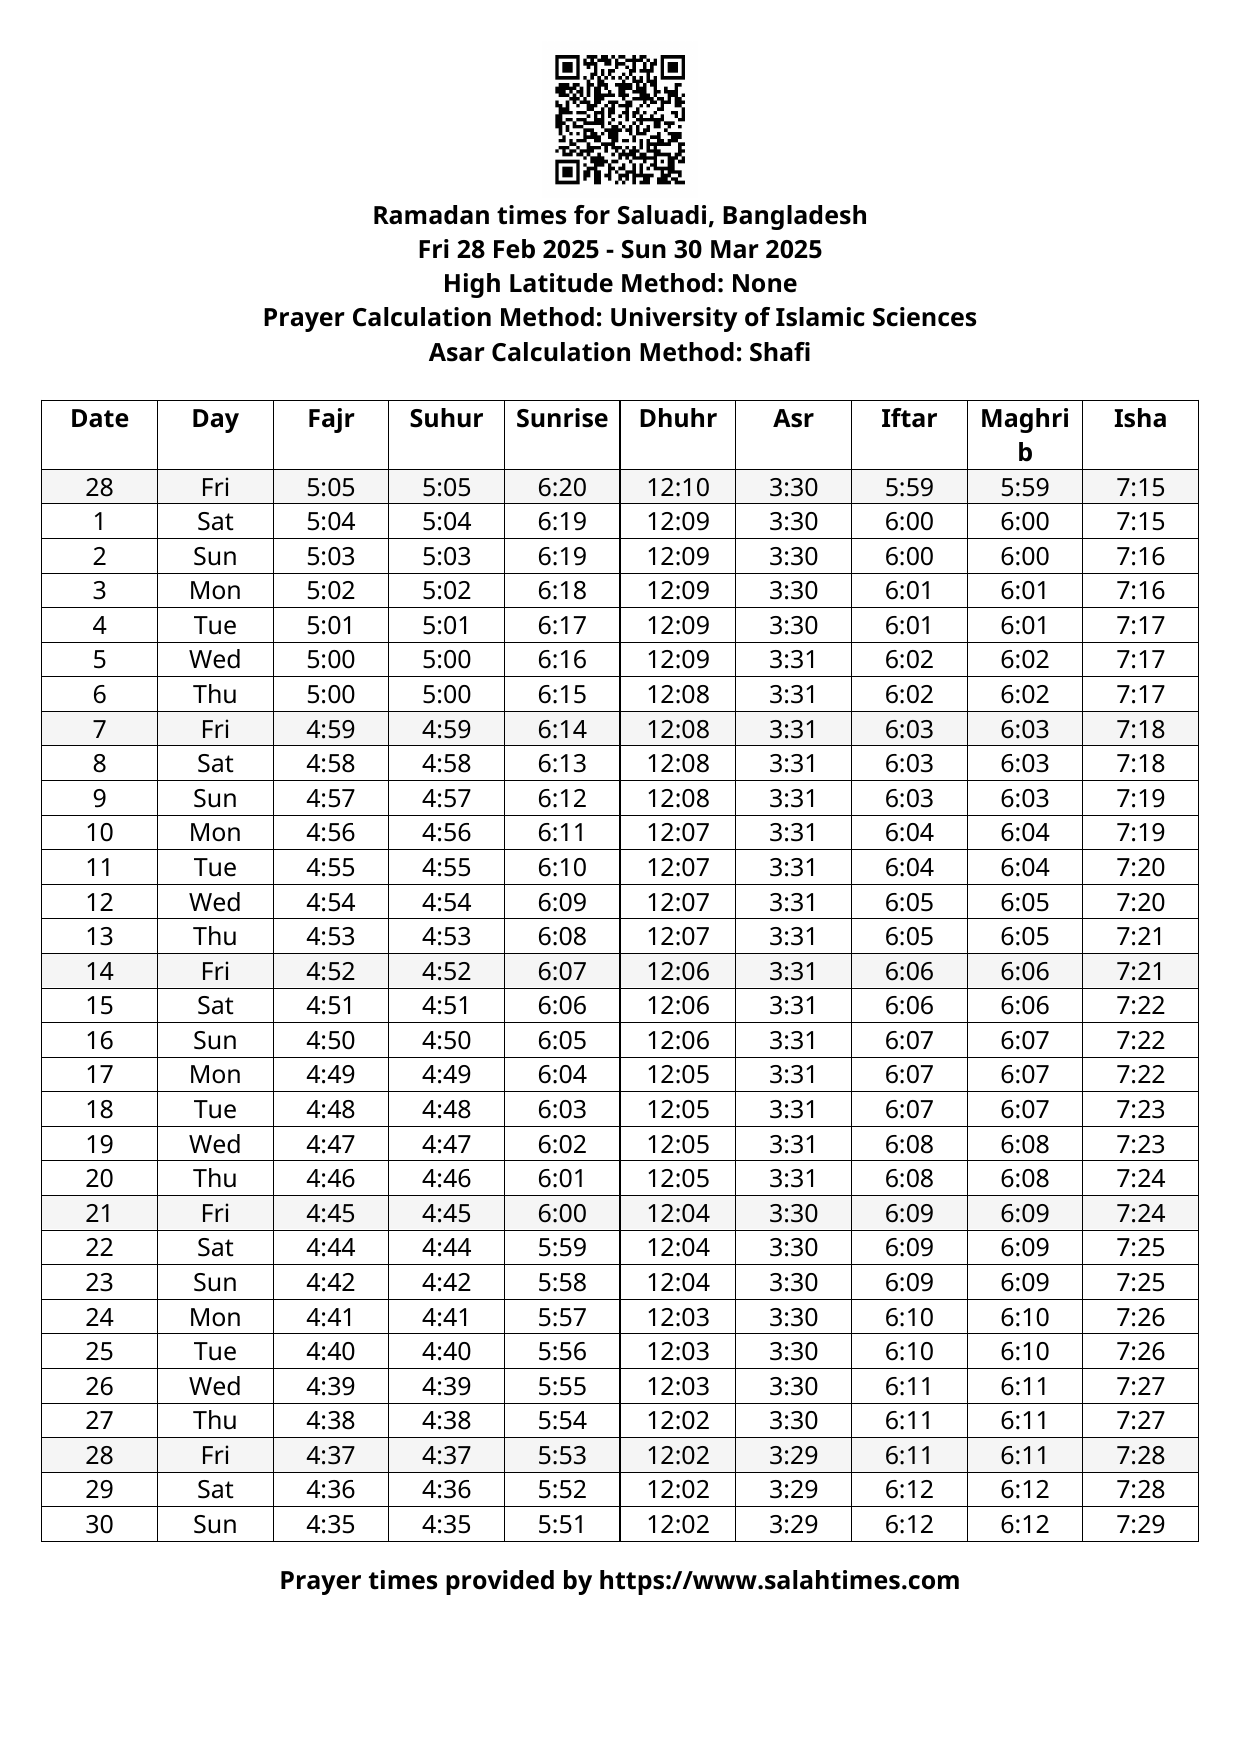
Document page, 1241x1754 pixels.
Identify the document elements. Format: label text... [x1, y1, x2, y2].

table_cell 3:29 [736, 1438, 851, 1472]
table_cell 5:57 [505, 1300, 619, 1333]
table_cell 7:17 [1083, 643, 1198, 676]
table_cell 12:05 [621, 1127, 735, 1160]
table_cell 6:04 [968, 816, 1082, 849]
table_cell Wed [158, 885, 273, 918]
table_cell 6:09 [968, 1265, 1082, 1299]
table_cell 4:41 [389, 1300, 504, 1333]
table_cell 5:55 [505, 1369, 619, 1402]
table_cell 5:56 [505, 1334, 619, 1368]
table_cell Mon [158, 1058, 273, 1091]
table_cell 12:07 [621, 816, 735, 849]
picture [542, 41, 699, 198]
table_cell 6:05 [968, 885, 1082, 918]
table_cell 7:16 [1083, 539, 1198, 572]
table_cell 6:06 [505, 989, 619, 1022]
table_cell 3:30 [736, 574, 851, 607]
table_cell 4:52 [389, 954, 504, 987]
table_header Isha [1083, 401, 1198, 469]
table_cell 6:07 [968, 1058, 1082, 1091]
table_cell 6:09 [505, 885, 619, 918]
table_cell 7:20 [1083, 850, 1198, 884]
table_cell 3:31 [736, 954, 851, 987]
table_cell 6:10 [968, 1334, 1082, 1368]
table_cell 4:55 [389, 850, 504, 884]
table_cell 4:57 [274, 781, 388, 814]
table_cell 12:06 [621, 954, 735, 987]
table_cell 5:51 [505, 1507, 619, 1541]
table_cell 6:14 [505, 712, 619, 745]
table_cell 3:31 [736, 643, 851, 676]
table_cell 12:09 [621, 539, 735, 572]
text Ramadan times for Saluadi, Bangladesh [42, 198, 1198, 232]
table_cell 12:06 [621, 1023, 735, 1057]
table_cell 19 [42, 1127, 157, 1160]
table_cell 3:31 [736, 1058, 851, 1091]
table_cell 24 [42, 1300, 157, 1333]
table_cell 6:01 [505, 1161, 619, 1195]
table_cell Thu [158, 1161, 273, 1195]
table_cell 12:04 [621, 1265, 735, 1299]
table_cell 3:31 [736, 885, 851, 918]
table_cell 6:01 [852, 574, 967, 607]
table_cell 6:06 [852, 989, 967, 1022]
table_cell 4:50 [389, 1023, 504, 1057]
table_cell 5:04 [389, 504, 504, 538]
table_cell 4:51 [274, 989, 388, 1022]
table_cell 4:48 [389, 1092, 504, 1126]
table_cell 5 [42, 643, 157, 676]
table_header Maghrib [968, 401, 1082, 469]
table_cell 6:01 [968, 574, 1082, 607]
table_cell 3:30 [736, 1334, 851, 1368]
table_cell 7:20 [1083, 885, 1198, 918]
table_cell 4:38 [274, 1404, 388, 1437]
table_cell Sat [158, 1231, 273, 1264]
text Asar Calculation Method: Shafi [42, 334, 1198, 368]
table_cell 12:09 [621, 608, 735, 642]
table_header Iftar [852, 401, 967, 469]
table_cell 6:08 [968, 1161, 1082, 1195]
table_cell 7:17 [1083, 608, 1198, 642]
table_cell 6:02 [852, 677, 967, 711]
table_cell 6:00 [968, 504, 1082, 538]
table_cell 6:20 [505, 470, 619, 503]
table_cell 6:02 [505, 1127, 619, 1160]
table_cell 6:18 [505, 574, 619, 607]
table_cell 12:03 [621, 1334, 735, 1368]
table_cell 6:12 [968, 1507, 1082, 1541]
table_cell 5:53 [505, 1438, 619, 1472]
table_cell 12:07 [621, 885, 735, 918]
table_cell 4:44 [274, 1231, 388, 1264]
table_cell 14 [42, 954, 157, 987]
table_cell 7:22 [1083, 1023, 1198, 1057]
table_cell 2 [42, 539, 157, 572]
table_cell 12:09 [621, 504, 735, 538]
table_cell 5:05 [274, 470, 388, 503]
table_cell 28 [42, 470, 157, 503]
text Prayer Calculation Method: University of Islamic Sciences [42, 300, 1198, 334]
table_cell 6:11 [505, 816, 619, 849]
table_cell 5:58 [505, 1265, 619, 1299]
table_cell 4:50 [274, 1023, 388, 1057]
table_cell 6:12 [852, 1507, 967, 1541]
table_cell 5:00 [274, 677, 388, 711]
table_cell 6:11 [968, 1404, 1082, 1437]
table_cell 7:15 [1083, 470, 1198, 503]
table_cell 6:00 [852, 539, 967, 572]
table_cell 12:09 [621, 574, 735, 607]
table_cell 4:42 [274, 1265, 388, 1299]
table_cell 6:15 [505, 677, 619, 711]
table_cell 3:29 [736, 1473, 851, 1506]
table_cell 4:57 [389, 781, 504, 814]
table_cell 16 [42, 1023, 157, 1057]
text High Latitude Method: None [42, 266, 1198, 300]
table_cell Fri [158, 954, 273, 987]
table_cell 5:59 [968, 470, 1082, 503]
table_cell 12:02 [621, 1404, 735, 1437]
table_cell 7:19 [1083, 816, 1198, 849]
table_cell 4:53 [274, 919, 388, 953]
table_cell 12:08 [621, 677, 735, 711]
table_cell 7:28 [1083, 1438, 1198, 1472]
table_cell 12:07 [621, 919, 735, 953]
table_cell 6:13 [505, 746, 619, 780]
table_cell 6:11 [968, 1369, 1082, 1402]
table_cell 6:10 [505, 850, 619, 884]
table_header Suhur [389, 401, 504, 469]
table_cell 6:07 [968, 1023, 1082, 1057]
table_cell 12:05 [621, 1161, 735, 1195]
table_cell Tue [158, 1092, 273, 1126]
table_cell 9 [42, 781, 157, 814]
table_cell 6:05 [852, 885, 967, 918]
table_cell 12:05 [621, 1092, 735, 1126]
table_cell 6:02 [968, 677, 1082, 711]
table_cell 6:06 [968, 989, 1082, 1022]
table_cell 27 [42, 1404, 157, 1437]
table_cell 3:31 [736, 781, 851, 814]
table_cell 3:30 [736, 608, 851, 642]
table_cell 4:59 [274, 712, 388, 745]
table_cell 3:31 [736, 712, 851, 745]
table_cell 6:01 [968, 608, 1082, 642]
table_cell 4:56 [389, 816, 504, 849]
table_cell 4:58 [274, 746, 388, 780]
table_cell 3:31 [736, 1161, 851, 1195]
table_cell Tue [158, 850, 273, 884]
table_cell 30 [42, 1507, 157, 1541]
table_cell Wed [158, 1369, 273, 1402]
table_cell 5:05 [389, 470, 504, 503]
table_cell 4:47 [274, 1127, 388, 1160]
table_cell 17 [42, 1058, 157, 1091]
table_cell 3:31 [736, 816, 851, 849]
table_cell 12:09 [621, 643, 735, 676]
table_cell 6:08 [852, 1161, 967, 1195]
table_cell 5:59 [505, 1231, 619, 1264]
table_cell Wed [158, 643, 273, 676]
table_cell 6:00 [505, 1196, 619, 1229]
table_header Day [158, 401, 273, 469]
table_cell 12:06 [621, 989, 735, 1022]
table_cell 5:02 [274, 574, 388, 607]
table_cell 21 [42, 1196, 157, 1229]
table_cell 7:27 [1083, 1404, 1198, 1437]
table_cell 4:46 [274, 1161, 388, 1195]
table_cell 6:10 [968, 1300, 1082, 1333]
table_cell 6:03 [968, 712, 1082, 745]
table_cell 4:48 [274, 1092, 388, 1126]
table_cell 7:22 [1083, 1058, 1198, 1091]
table_cell Sat [158, 1473, 273, 1506]
table_cell 6:06 [852, 954, 967, 987]
table_cell 6:07 [968, 1092, 1082, 1126]
table_cell 4:37 [274, 1438, 388, 1472]
table_cell 3:30 [736, 539, 851, 572]
table_cell 3:31 [736, 677, 851, 711]
table_cell 12:10 [621, 470, 735, 503]
table_cell 7:21 [1083, 954, 1198, 987]
text Prayer times provided by https://www.salahtimes.com [42, 1563, 1198, 1597]
table_cell 5:00 [389, 677, 504, 711]
table_cell 7:25 [1083, 1231, 1198, 1264]
table_cell 7:24 [1083, 1196, 1198, 1229]
table_cell 6:05 [968, 919, 1082, 953]
table_cell 6:02 [852, 643, 967, 676]
table_cell 7:22 [1083, 989, 1198, 1022]
table_cell Fri [158, 1438, 273, 1472]
table_cell 5:00 [389, 643, 504, 676]
table_cell 6:10 [852, 1300, 967, 1333]
table_cell 3:30 [736, 1369, 851, 1402]
table_cell 4:42 [389, 1265, 504, 1299]
table_cell 4:45 [274, 1196, 388, 1229]
table_cell 6:19 [505, 539, 619, 572]
table_cell 6:03 [852, 712, 967, 745]
table_cell 3:30 [736, 470, 851, 503]
table_cell 3:31 [736, 746, 851, 780]
table_cell 4:41 [274, 1300, 388, 1333]
table_cell 4:49 [274, 1058, 388, 1091]
table_cell 11 [42, 850, 157, 884]
table_cell 3:30 [736, 1404, 851, 1437]
table_cell 4:47 [389, 1127, 504, 1160]
table_cell 6:05 [852, 919, 967, 953]
table_cell 5:52 [505, 1473, 619, 1506]
table_cell 1 [42, 504, 157, 538]
table_cell 6:07 [852, 1023, 967, 1057]
table_cell 6:07 [852, 1092, 967, 1126]
table_cell 6:09 [968, 1196, 1082, 1229]
table_cell 4:36 [389, 1473, 504, 1506]
table_header Fajr [274, 401, 388, 469]
table_cell 3:30 [736, 1300, 851, 1333]
table_cell 4:35 [274, 1507, 388, 1541]
text Fri 28 Feb 2025 - Sun 30 Mar 2025 [42, 232, 1198, 266]
table_cell Sat [158, 504, 273, 538]
table_cell 8 [42, 746, 157, 780]
table_cell 6:00 [968, 539, 1082, 572]
table_cell 7:25 [1083, 1265, 1198, 1299]
table_cell 12:07 [621, 850, 735, 884]
table_cell 18 [42, 1092, 157, 1126]
table_cell 6:09 [852, 1196, 967, 1229]
table_cell 4:58 [389, 746, 504, 780]
table_cell 6:08 [505, 919, 619, 953]
table_cell 3:30 [736, 1231, 851, 1264]
table_cell 3:31 [736, 850, 851, 884]
table_header Date [42, 401, 157, 469]
table_header Sunrise [505, 401, 619, 469]
table_cell 12:02 [621, 1473, 735, 1506]
table_cell 6:09 [968, 1231, 1082, 1264]
table_cell 6:12 [852, 1473, 967, 1506]
table_cell 4:36 [274, 1473, 388, 1506]
table_cell 4:37 [389, 1438, 504, 1472]
table_cell 6:05 [505, 1023, 619, 1057]
table_cell Sun [158, 1507, 273, 1541]
table_cell 6:03 [968, 746, 1082, 780]
table_cell 5:01 [389, 608, 504, 642]
table_cell Thu [158, 919, 273, 953]
table_cell 5:00 [274, 643, 388, 676]
table_cell Tue [158, 1334, 273, 1368]
table_cell 7:27 [1083, 1369, 1198, 1402]
table_cell 6:07 [852, 1058, 967, 1091]
table_cell 6:04 [852, 816, 967, 849]
table_cell 6:04 [968, 850, 1082, 884]
table_cell 4:53 [389, 919, 504, 953]
table_cell 4 [42, 608, 157, 642]
table_cell 6:11 [968, 1438, 1082, 1472]
table_cell 20 [42, 1161, 157, 1195]
table_cell 6:08 [852, 1127, 967, 1160]
table_header Asr [736, 401, 851, 469]
table_cell 4:52 [274, 954, 388, 987]
table_cell 12:04 [621, 1196, 735, 1229]
table_cell 3 [42, 574, 157, 607]
table_cell 3:29 [736, 1507, 851, 1541]
table_cell Mon [158, 816, 273, 849]
table_cell 22 [42, 1231, 157, 1264]
table_cell 6:02 [968, 643, 1082, 676]
table_cell 7:23 [1083, 1092, 1198, 1126]
table_cell Fri [158, 1196, 273, 1229]
table_cell 26 [42, 1369, 157, 1402]
table_cell 6:19 [505, 504, 619, 538]
table_cell 15 [42, 989, 157, 1022]
table_cell 4:40 [389, 1334, 504, 1368]
table_cell Mon [158, 574, 273, 607]
table_cell 12:08 [621, 746, 735, 780]
table_cell 6:11 [852, 1404, 967, 1437]
table_cell 23 [42, 1265, 157, 1299]
table_cell 6:12 [505, 781, 619, 814]
table_cell 6:06 [968, 954, 1082, 987]
table_cell 7:26 [1083, 1300, 1198, 1333]
table_cell 7:26 [1083, 1334, 1198, 1368]
table_cell 6:17 [505, 608, 619, 642]
table_cell 3:31 [736, 1092, 851, 1126]
table_cell 4:59 [389, 712, 504, 745]
table_cell 5:03 [274, 539, 388, 572]
table_cell 5:04 [274, 504, 388, 538]
table_cell 5:01 [274, 608, 388, 642]
table_cell 29 [42, 1473, 157, 1506]
table_cell 12:03 [621, 1369, 735, 1402]
table_cell 3:31 [736, 919, 851, 953]
table_header Dhuhr [621, 401, 735, 469]
table_cell 4:46 [389, 1161, 504, 1195]
table_cell 12:02 [621, 1438, 735, 1472]
table_cell 12:08 [621, 781, 735, 814]
table_cell 6:03 [505, 1092, 619, 1126]
table_cell 3:30 [736, 1265, 851, 1299]
table_cell 12:04 [621, 1231, 735, 1264]
table_cell 3:30 [736, 1196, 851, 1229]
table_cell Mon [158, 1300, 273, 1333]
table_cell 7:28 [1083, 1473, 1198, 1506]
table_cell Sun [158, 1023, 273, 1057]
table_cell 7:18 [1083, 746, 1198, 780]
table_cell Fri [158, 470, 273, 503]
table_cell 6:11 [852, 1438, 967, 1472]
table_cell 5:02 [389, 574, 504, 607]
table_cell 7:17 [1083, 677, 1198, 711]
table_cell 6:09 [852, 1231, 967, 1264]
table_cell 6:04 [505, 1058, 619, 1091]
table_cell 4:39 [389, 1369, 504, 1402]
table_cell 4:54 [274, 885, 388, 918]
table_cell 6 [42, 677, 157, 711]
table_cell 7:24 [1083, 1161, 1198, 1195]
table_cell 3:31 [736, 1023, 851, 1057]
table_cell Wed [158, 1127, 273, 1160]
table_cell Sun [158, 1265, 273, 1299]
table_cell 6:08 [968, 1127, 1082, 1160]
table_cell 4:44 [389, 1231, 504, 1264]
table_cell 6:03 [852, 781, 967, 814]
table_cell 12:08 [621, 712, 735, 745]
table_cell 6:10 [852, 1334, 967, 1368]
table_cell 5:54 [505, 1404, 619, 1437]
table_cell 6:03 [968, 781, 1082, 814]
table_cell 6:07 [505, 954, 619, 987]
table_cell 4:49 [389, 1058, 504, 1091]
table_cell 6:04 [852, 850, 967, 884]
table_cell Fri [158, 712, 273, 745]
table_cell 4:54 [389, 885, 504, 918]
table_cell 4:55 [274, 850, 388, 884]
table_cell 7 [42, 712, 157, 745]
table_cell Sun [158, 539, 273, 572]
table_cell 4:45 [389, 1196, 504, 1229]
table_cell 4:39 [274, 1369, 388, 1402]
table_cell 10 [42, 816, 157, 849]
table_cell 12 [42, 885, 157, 918]
table_cell 7:23 [1083, 1127, 1198, 1160]
table_cell 7:15 [1083, 504, 1198, 538]
table_cell 4:40 [274, 1334, 388, 1368]
table_cell 3:31 [736, 1127, 851, 1160]
table_cell Tue [158, 608, 273, 642]
table_cell Sun [158, 781, 273, 814]
table_cell 7:29 [1083, 1507, 1198, 1541]
table_cell 7:18 [1083, 712, 1198, 745]
table_cell Thu [158, 677, 273, 711]
table_cell 6:11 [852, 1369, 967, 1402]
table_cell 25 [42, 1334, 157, 1368]
table_cell 12:03 [621, 1300, 735, 1333]
table_cell 13 [42, 919, 157, 953]
table_cell Sat [158, 746, 273, 780]
table_cell 6:01 [852, 608, 967, 642]
table_cell 6:09 [852, 1265, 967, 1299]
table_cell 5:59 [852, 470, 967, 503]
table_cell 7:16 [1083, 574, 1198, 607]
table_cell 12:05 [621, 1058, 735, 1091]
table_cell Thu [158, 1404, 273, 1437]
table_cell 6:12 [968, 1473, 1082, 1506]
table_cell 3:30 [736, 504, 851, 538]
table_cell 28 [42, 1438, 157, 1472]
table_cell 4:56 [274, 816, 388, 849]
table_cell 7:19 [1083, 781, 1198, 814]
table_cell 6:03 [852, 746, 967, 780]
table_cell 12:02 [621, 1507, 735, 1541]
table_cell 3:31 [736, 989, 851, 1022]
table_cell 6:16 [505, 643, 619, 676]
table_cell 6:00 [852, 504, 967, 538]
table_cell 7:21 [1083, 919, 1198, 953]
table_cell 4:51 [389, 989, 504, 1022]
table_cell 5:03 [389, 539, 504, 572]
table_cell 4:38 [389, 1404, 504, 1437]
table_cell 4:35 [389, 1507, 504, 1541]
table_cell Sat [158, 989, 273, 1022]
